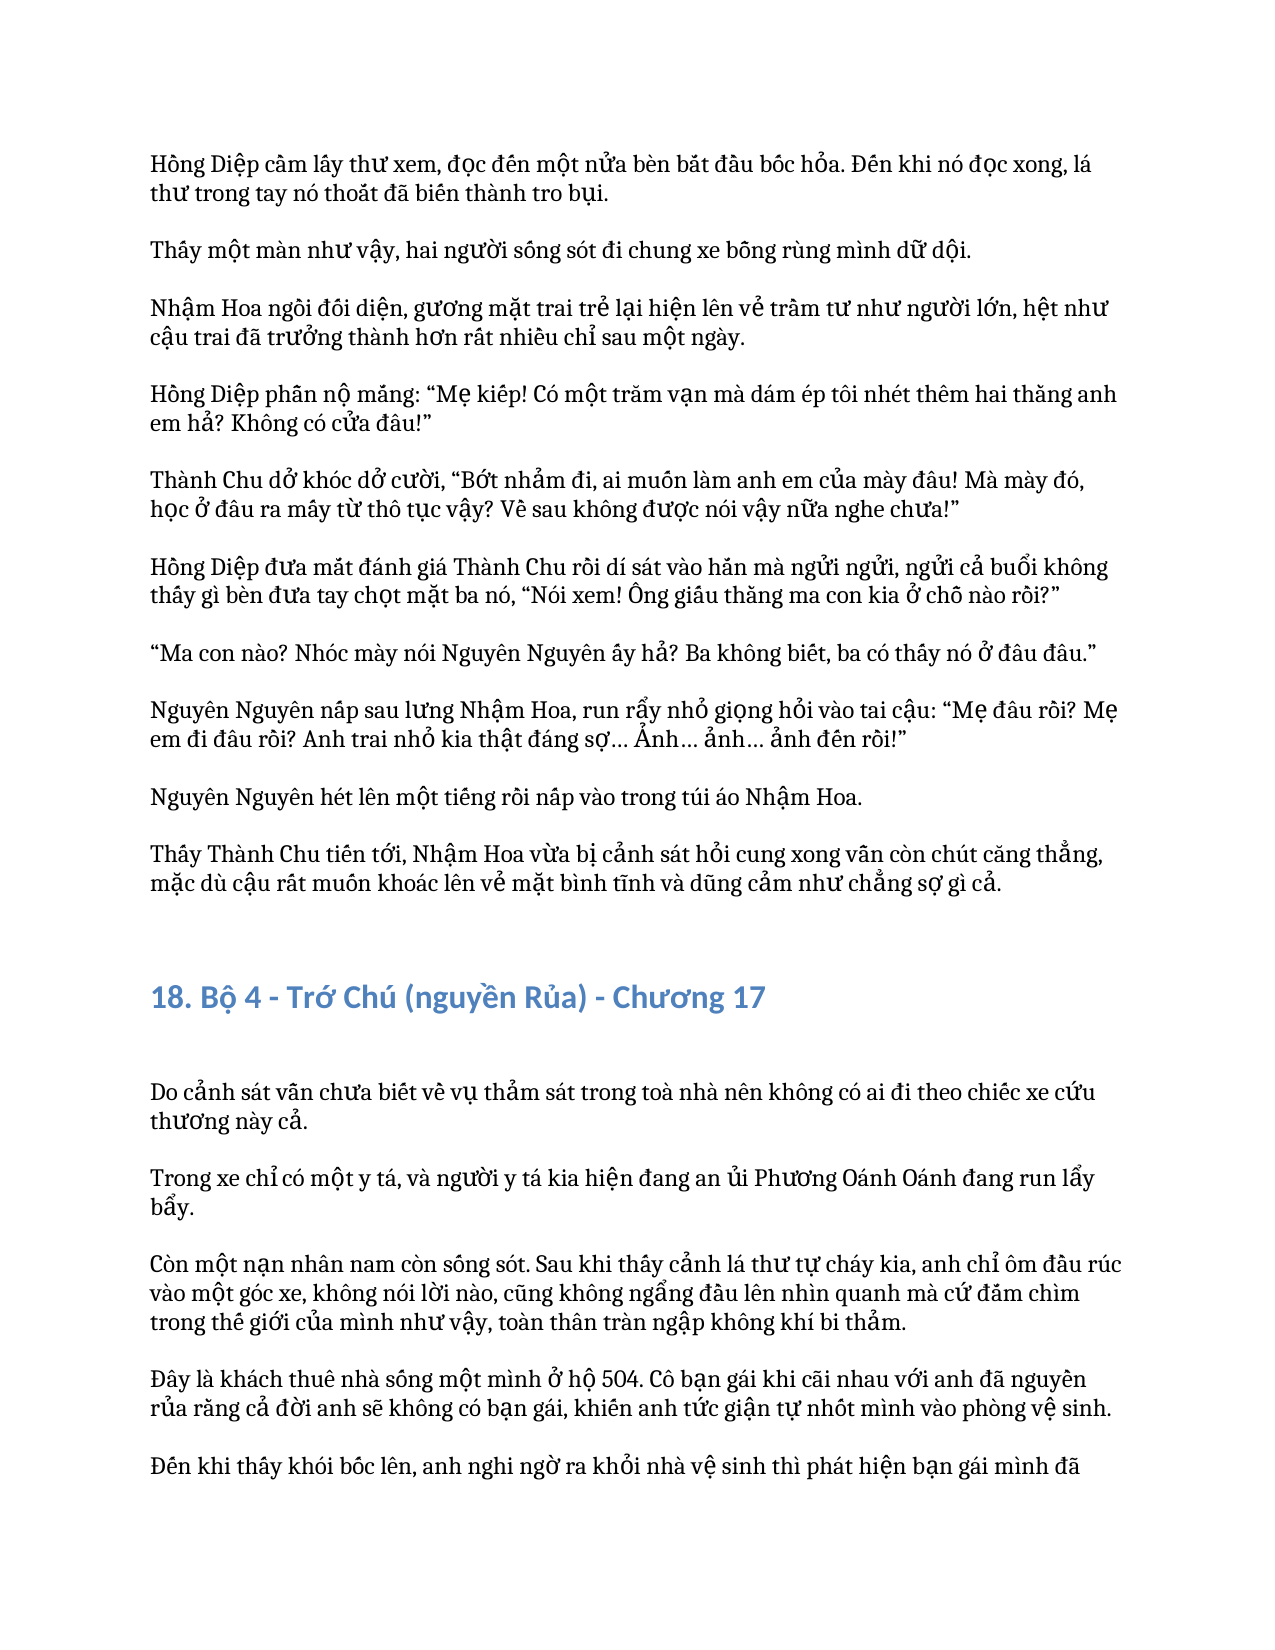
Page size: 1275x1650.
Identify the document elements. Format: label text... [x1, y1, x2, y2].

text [150, 150, 1125, 955]
subtitle 18. Bộ 4 - Trớ Chú (nguyền Rủa) - Chương 17 [150, 976, 1125, 1017]
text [150, 1020, 1125, 1480]
